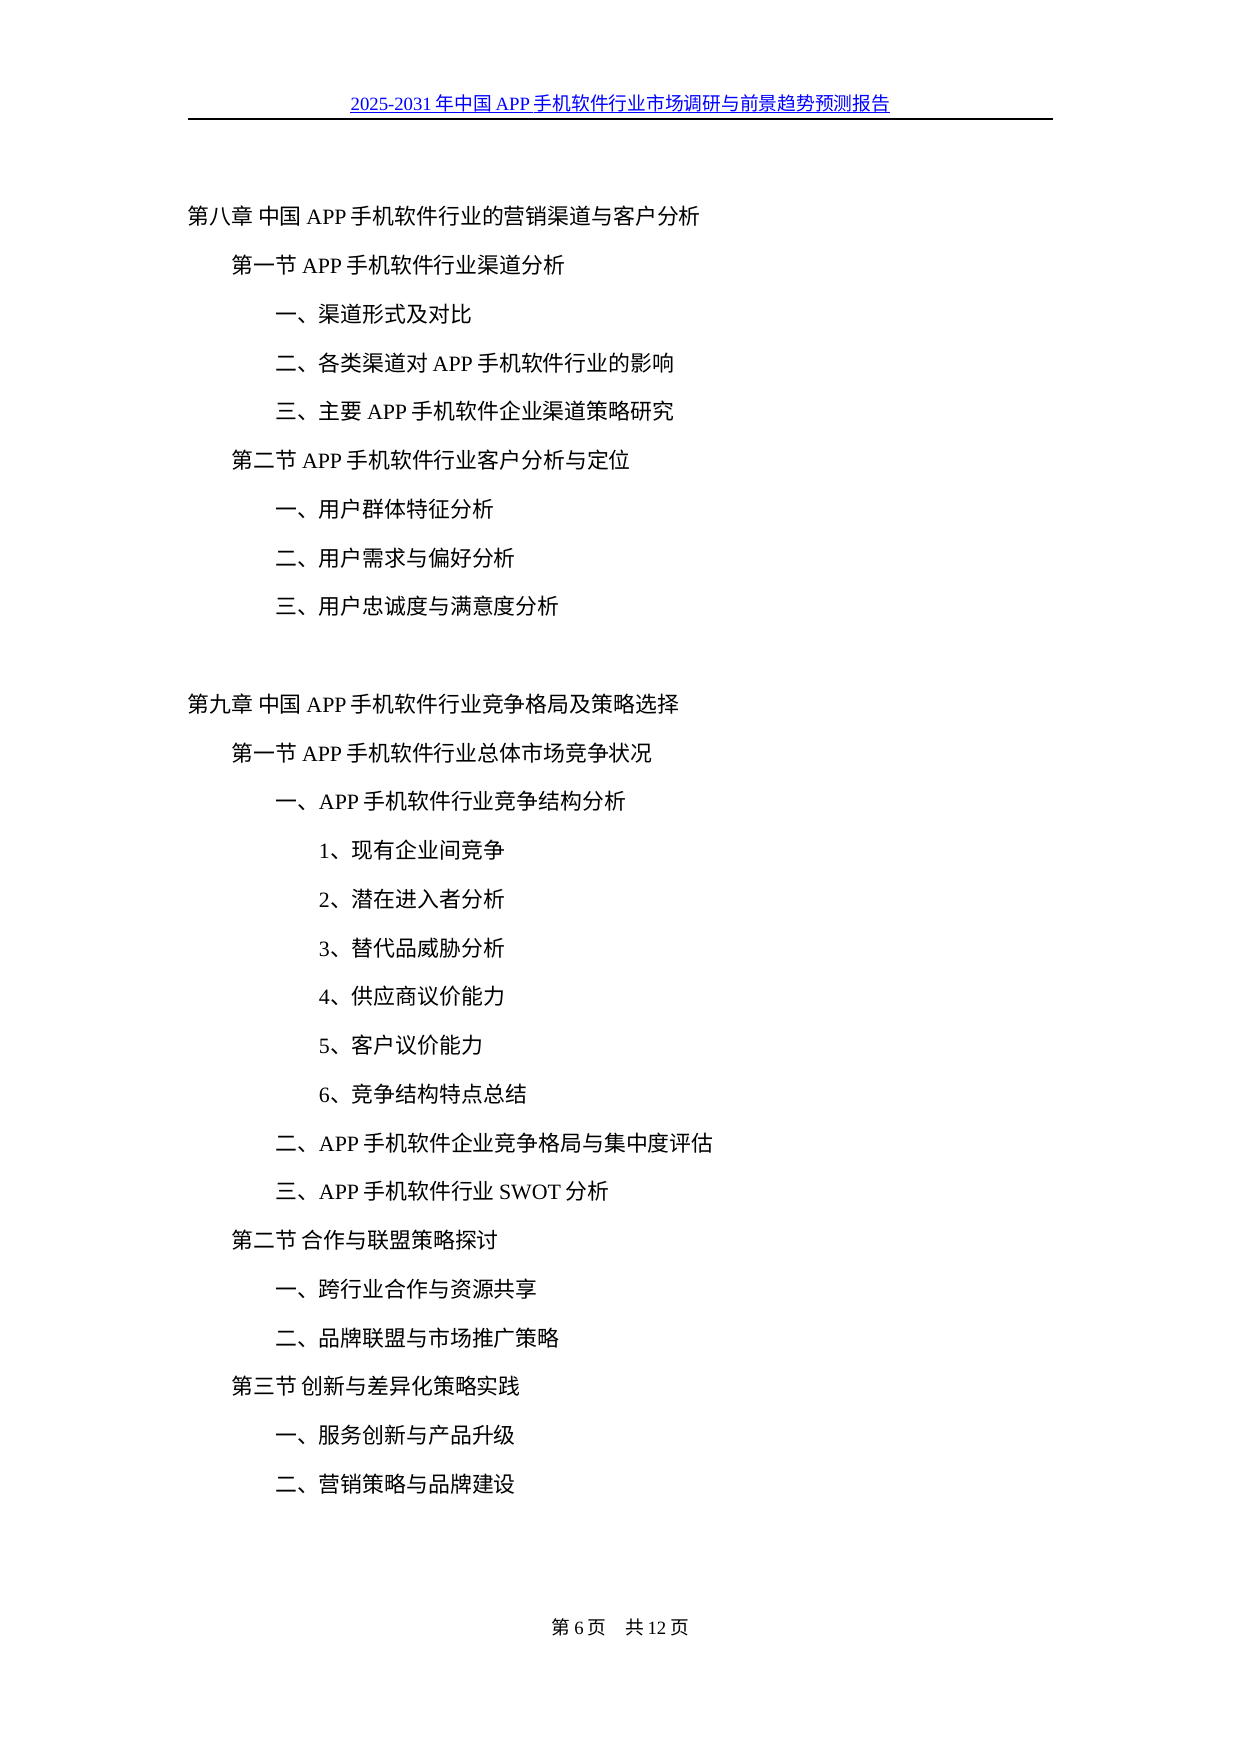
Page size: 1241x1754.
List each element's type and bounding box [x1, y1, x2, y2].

text [187, 150, 1053, 1499]
